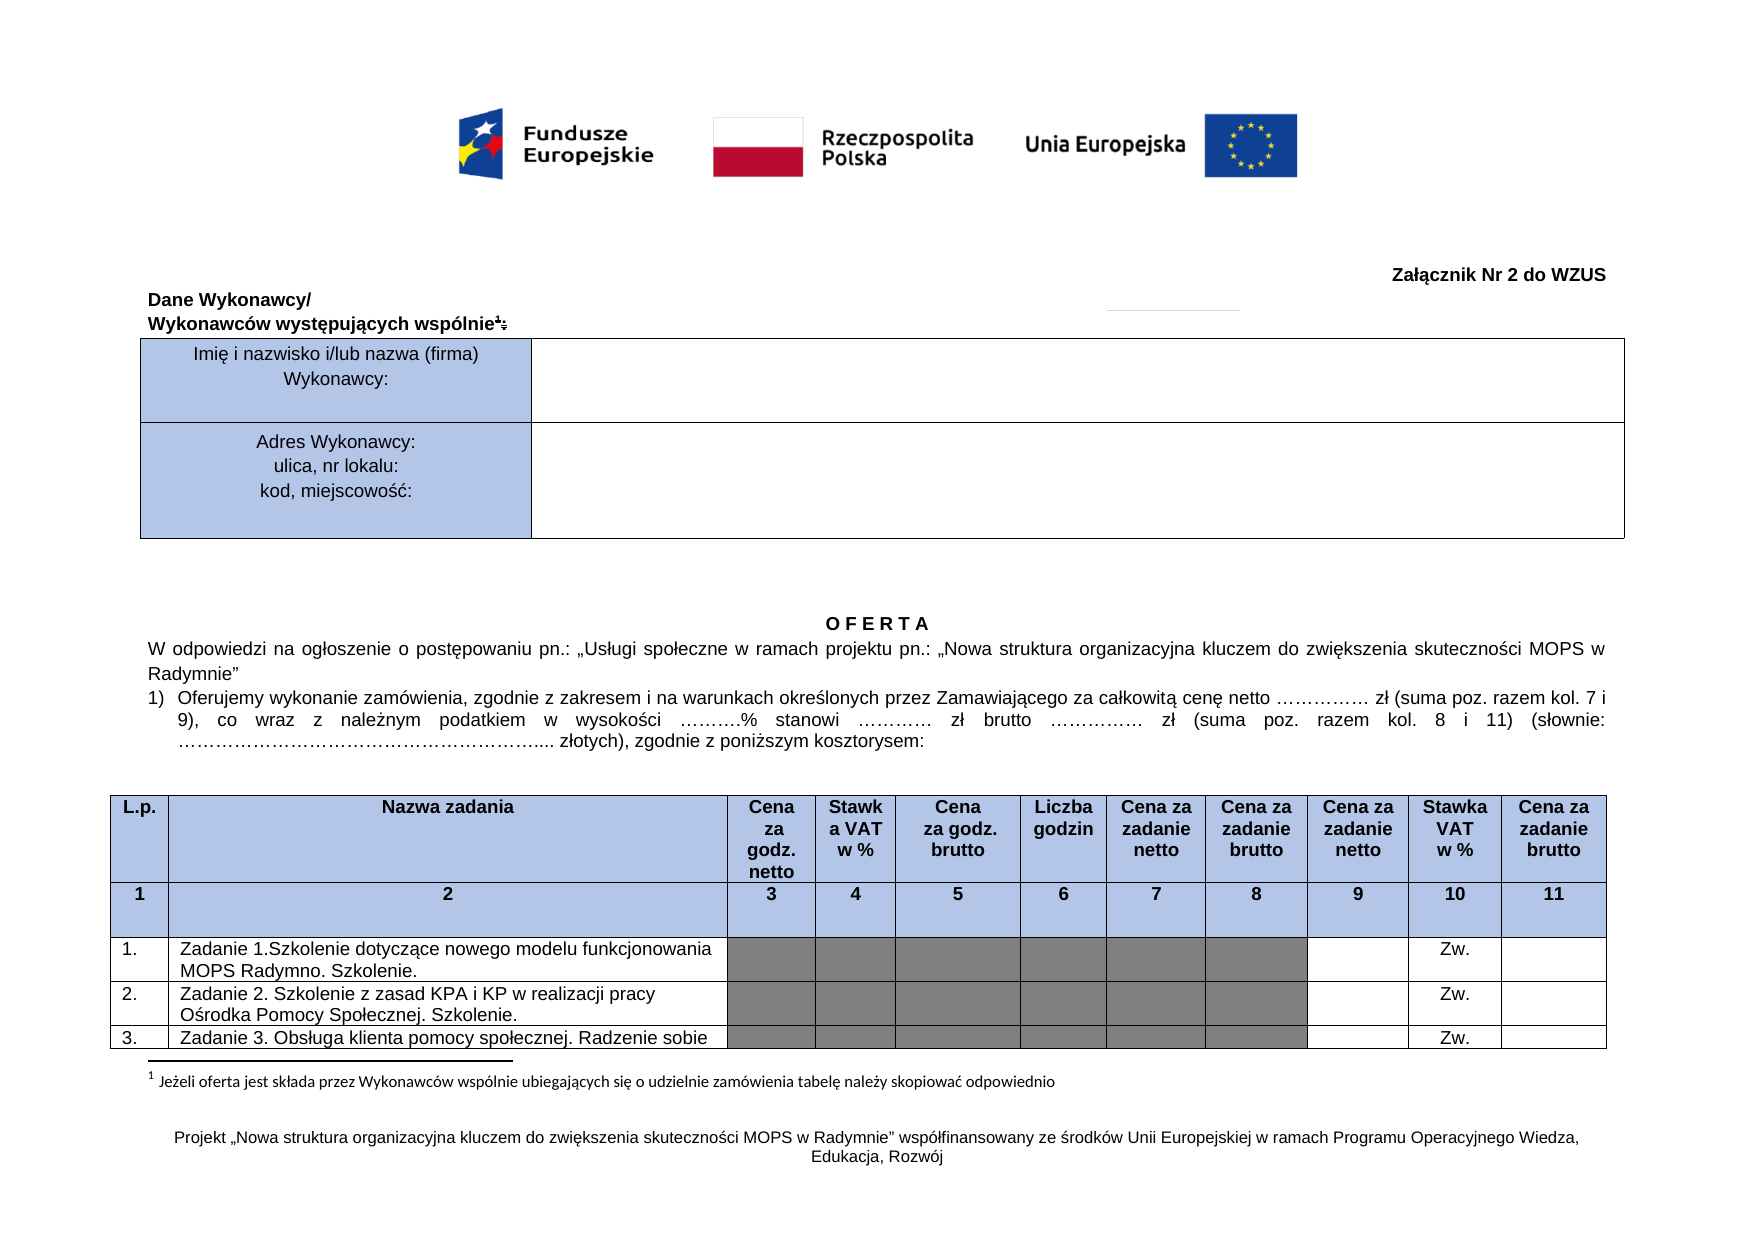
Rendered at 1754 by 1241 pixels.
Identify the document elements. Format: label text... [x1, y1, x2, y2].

table_cell [1107, 982, 1205, 1025]
table_header Cena za zadanie brutto [1502, 796, 1606, 882]
table_cell 10 [1409, 883, 1501, 937]
text Dane Wykonawcy/ [148, 288, 1606, 310]
text O F E R T A [148, 613, 1606, 634]
table_cell [1308, 938, 1408, 981]
table_cell [1107, 938, 1205, 981]
table_cell [1502, 1026, 1606, 1048]
table_cell Zw. [1409, 938, 1501, 981]
table_header Cena za zadanie brutto [1206, 796, 1307, 882]
table_cell [728, 982, 815, 1025]
table_cell [1308, 982, 1408, 1025]
table_cell [1107, 1026, 1205, 1048]
table_cell [816, 1026, 895, 1048]
table_cell 1 [111, 883, 168, 937]
table_cell Zadanie 3. Obsługa klienta pomocy społecznej. Radzenie sobie z klientem trudnym. Szkolenie. [169, 1026, 727, 1048]
table_cell Zadanie 1.Szkolenie dotyczące nowego modelu funkcjonowania MOPS Radymno. Szkolenie. [169, 938, 727, 981]
table_cell [111, 982, 168, 1025]
table_header Imię i nazwisko i/lub nazwa (firma) Wykonawcy: [141, 339, 531, 422]
table_cell [1502, 938, 1606, 981]
table_cell 7 [1107, 883, 1205, 937]
table_cell [111, 1026, 168, 1048]
table_header L.p. [111, 796, 168, 882]
table_cell Zw. [1409, 1026, 1501, 1048]
table_header Cena za godz. brutto [896, 796, 1020, 882]
table_cell 8 [1206, 883, 1307, 937]
table_cell [896, 1026, 1020, 1048]
table_cell 5 [896, 883, 1020, 937]
table_cell 9 [1308, 883, 1408, 937]
table_cell Adres Wykonawcy: ulica, nr lokalu: kod, miejscowość: [141, 423, 531, 538]
table_cell 11 [1502, 883, 1606, 937]
table_cell [1502, 982, 1606, 1025]
table_cell [816, 982, 895, 1025]
table_cell 2 [169, 883, 727, 937]
text Wykonawców występujących wspólnie: [148, 313, 1606, 335]
table_cell [816, 938, 895, 981]
table_header Nazwa zadania [169, 796, 727, 882]
table_cell [1308, 1026, 1408, 1048]
table_cell [1206, 982, 1307, 1025]
text Załącznik Nr 2 do WZUS [148, 263, 1606, 285]
table_header Stawka VAT w % [816, 796, 895, 882]
table_header Liczba godzin [1021, 796, 1106, 882]
table_cell [1021, 982, 1106, 1025]
text W odpowiedzi na ogłoszenie o postępowaniu pn.: „Usługi społeczne w ramach projektu pn.: „Nowa struktura organizacyjna kluczem do zwiększenia skuteczności MOPS w Radymnie” [148, 637, 1606, 684]
table_cell [1021, 1026, 1106, 1048]
table_cell [728, 938, 815, 981]
table_cell 4 [816, 883, 895, 937]
table_cell [728, 1026, 815, 1048]
table_header Cena za zadanie netto [1107, 796, 1205, 882]
table_header Cena za zadanie netto [1308, 796, 1408, 882]
table_cell 3 [728, 883, 815, 937]
table_header Stawka VAT w % [1409, 796, 1501, 882]
table_header Cena za godz. netto [728, 796, 815, 882]
table_cell [896, 938, 1020, 981]
table_cell [1206, 938, 1307, 981]
table_cell [896, 982, 1020, 1025]
picture [404, 73, 1350, 207]
table_cell Zadanie 2. Szkolenie z zasad KPA i KP w realizacji pracy Ośrodka Pomocy Społecznej. Szkolenie. [169, 982, 727, 1025]
table_cell 6 [1021, 883, 1106, 937]
table_cell [532, 423, 1624, 538]
table_cell Zw. [1409, 982, 1501, 1025]
table_cell [1021, 938, 1106, 981]
table_header [532, 339, 1624, 422]
list Oferujemy wykonanie zamówienia, zgodnie z zakresem i na warunkach określonych przez Zamawiającego za całkowitą cenę netto …………… zł (suma poz. razem kol. 7 i 9), co wraz z należnym podatkiem w wysokości ……….% stanowi ………… zł brutto …………… zł (suma poz. razem kol. 8 i 11) (słownie: ………………………………………………….... złotych), zgodnie z poniższym kosztorysem: [148, 687, 1606, 752]
table_cell [111, 938, 168, 981]
table_cell [1206, 1026, 1307, 1048]
